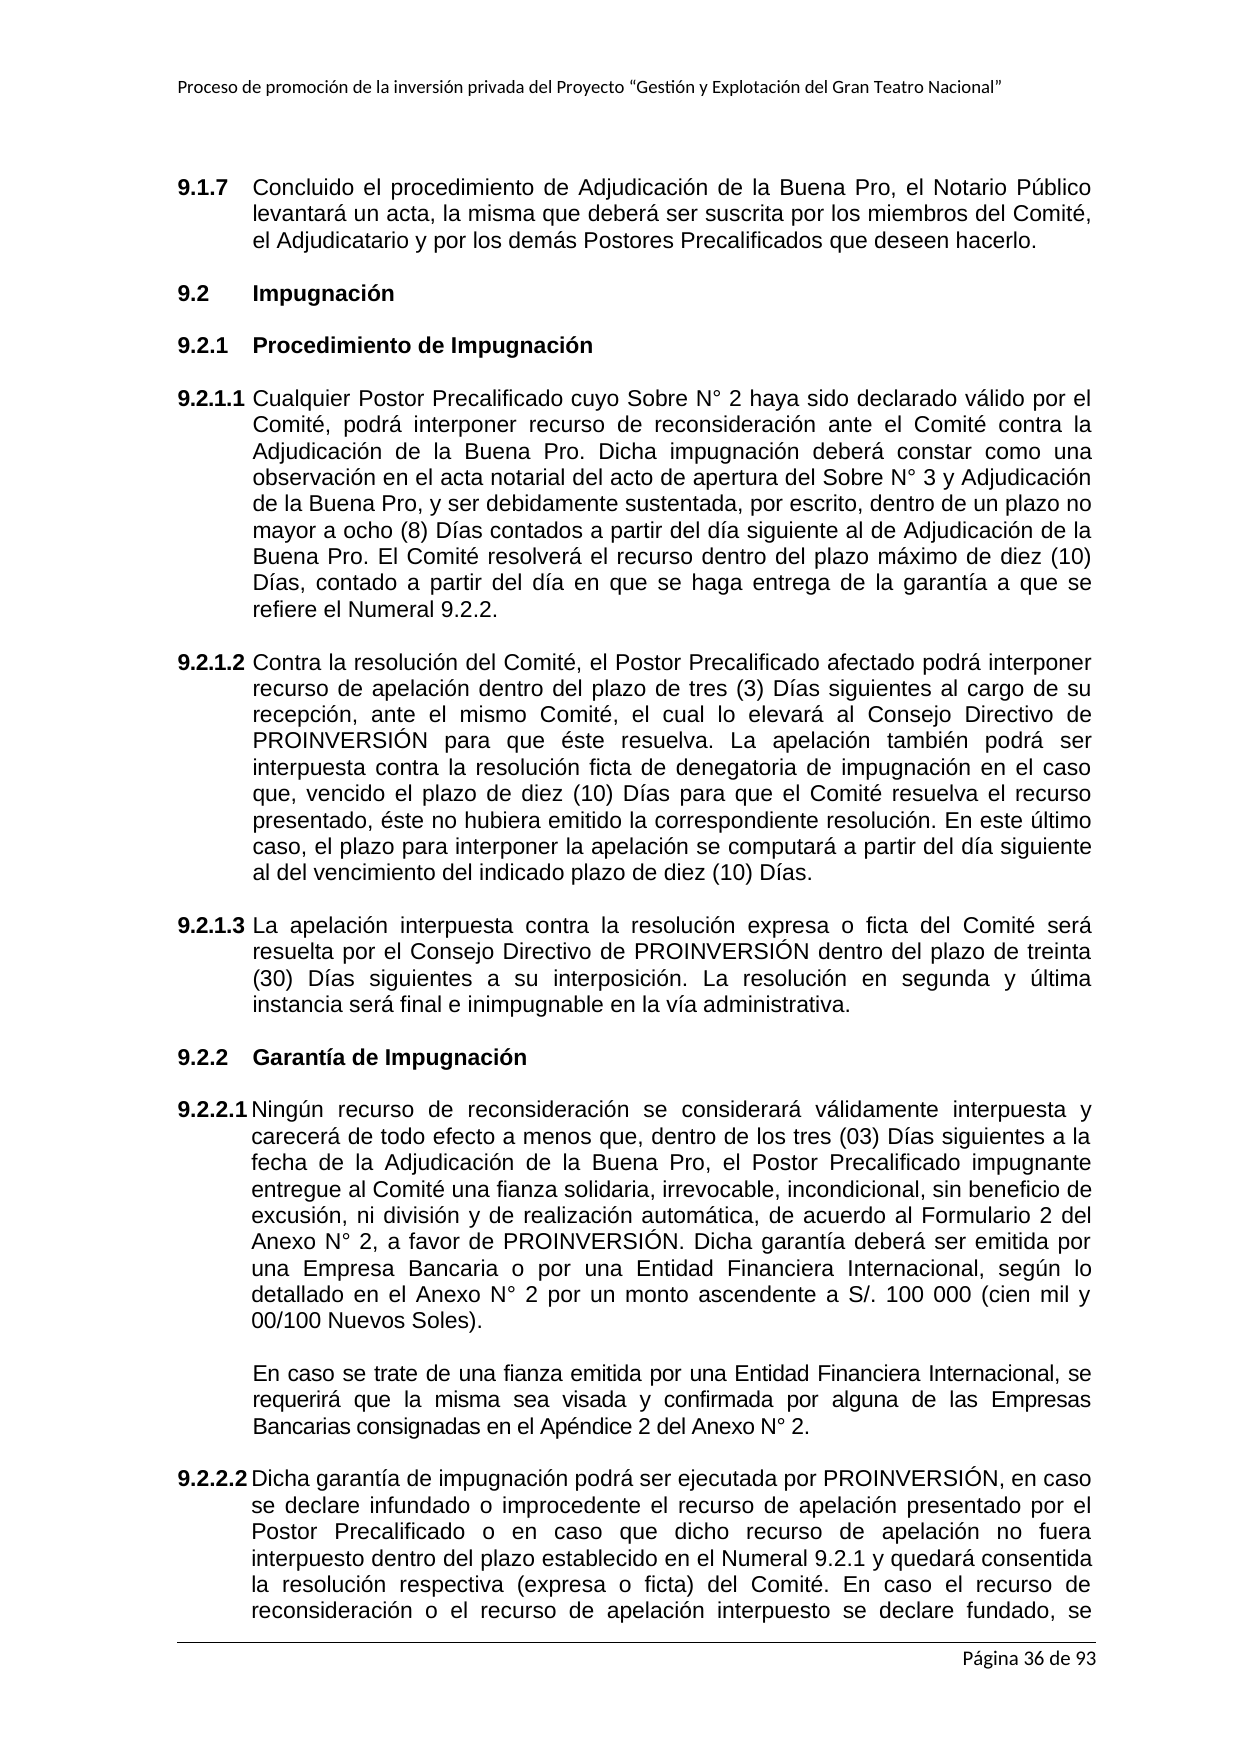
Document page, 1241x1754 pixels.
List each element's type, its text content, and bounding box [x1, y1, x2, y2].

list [177, 1465, 1092, 1623]
text En caso se trate de una fianza emitida por una Entidad Financiera Internacional, se requerirá que la misma sea visada y confirmada por alguna de las Empresas Bancarias consignadas en el Apéndice 2 del Anexo N° 2. [252, 1360, 1092, 1439]
list La apelación interpuesta contra la resolución expresa o ficta del Comité será resuelta por el Consejo Directivo de PROINVERSIÓN dentro del plazo de treinta (30) Días siguientes a su interposición. La resolución en segunda y última instancia será final e inimpugnable en la vía administrativa. [177, 912, 1092, 1017]
list Ningún recurso de reconsideración se considerará válidamente interpuesta y carecerá de todo efecto a menos que, dentro de los tres (03) Días siguientes a la fecha de la Adjudicación de la Buena Pro, el Postor Precalificado impugnante entregue al Comité una fianza solidaria, irrevocable, incondicional, sin beneficio de excusión, ni división y de realización automática, de acuerdo al Formulario 2 del Anexo N° 2, a favor de PROINVERSIÓN. Dicha garantía deberá ser emitida por una Empresa Bancaria o por una Entidad Financiera Internacional, según lo detallado en el Anexo N° 2 por un monto ascendente a S/. 100 000 (cien mil y 00/100 Nuevos Soles). [177, 1096, 1092, 1334]
subtitle Procedimiento de Impugnación [177, 332, 1092, 358]
subtitle Impugnación [177, 279, 1092, 306]
list Concluido el procedimiento de Adjudicación de la Buena Pro, el Notario Público levantará un acta, la misma que deberá ser suscrita por los miembros del Comité, el Adjudicatario y por los demás Postores Precalificados que deseen hacerlo. [177, 174, 1092, 253]
subtitle Garantía de Impugnación [177, 1044, 1092, 1070]
list Cualquier Postor Precalificado cuyo Sobre N° 2 haya sido declarado válido por el Comité, podrá interponer recurso de reconsideración ante el Comité contra la Adjudicación de la Buena Pro. Dicha impugnación deberá constar como una observación en el acta notarial del acto de apertura del Sobre N° 3 y Adjudicación de la Buena Pro, y ser debidamente sustentada, por escrito, dentro de un plazo no mayor a ocho (8) Días contados a partir del día siguiente al de Adjudicación de la Buena Pro. El Comité resolverá el recurso dentro del plazo máximo de diez (10) Días, contado a partir del día en que se haga entrega de la garantía a que se refiere el Numeral 9.2.2. [177, 385, 1092, 622]
list Contra la resolución del Comité, el Postor Precalificado afectado podrá interponer recurso de apelación dentro del plazo de tres (3) Días siguientes al cargo de su recepción, ante el mismo Comité, el cual lo elevará al Consejo Directivo de PROINVERSIÓN para que éste resuelva. La apelación también podrá ser interpuesta contra la resolución ficta de denegatoria de impugnación en el caso que, vencido el plazo de diez (10) Días para que el Comité resuelva el recurso presentado, éste no hubiera emitido la correspondiente resolución. En este último caso, el plazo para interponer la apelación se computará a partir del día siguiente al del vencimiento del indicado plazo de diez (10) Días. [177, 648, 1092, 886]
